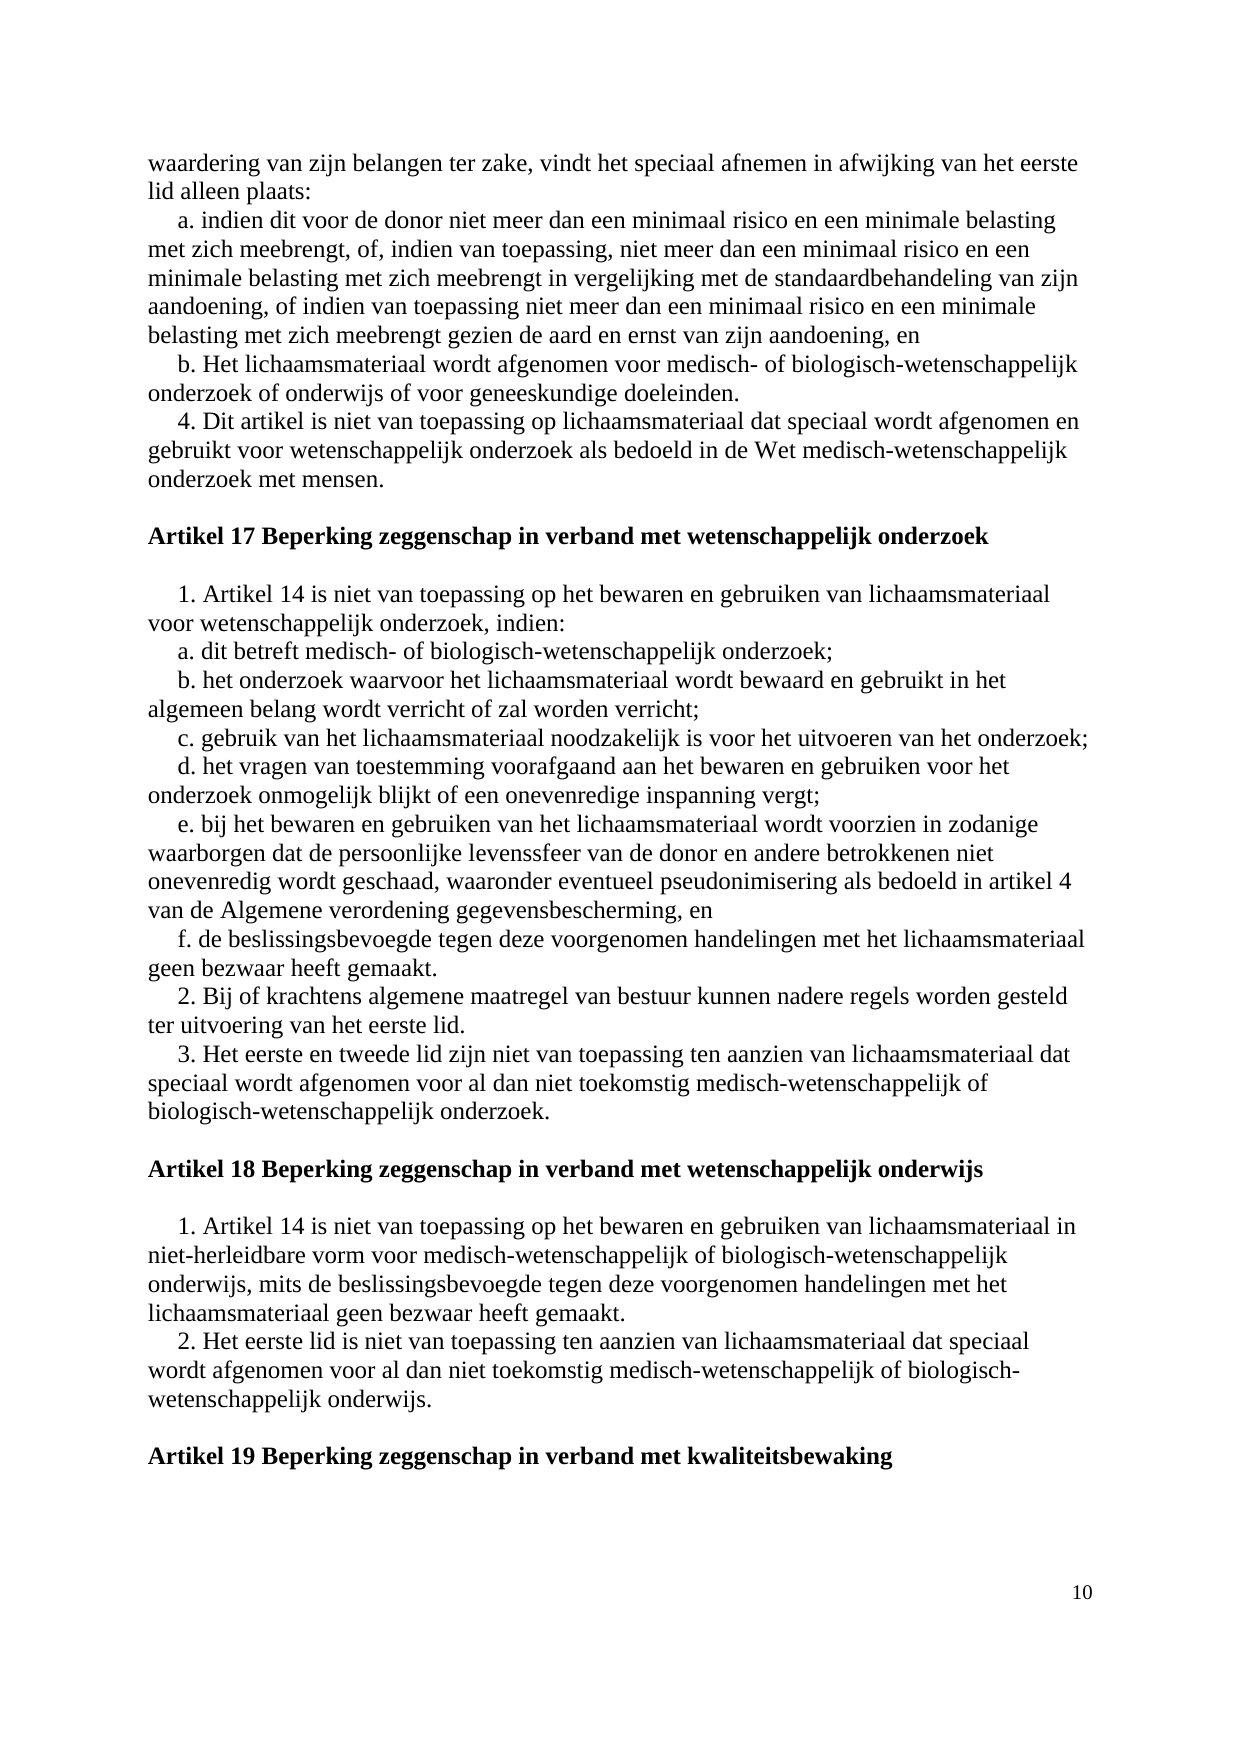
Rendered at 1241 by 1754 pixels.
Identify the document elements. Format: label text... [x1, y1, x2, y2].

text 1. Artikel 14 is niet van toepassing op het bewaren en gebruiken van lichaamsmateriaal in niet-herleidbare vorm voor medisch-wetenschappelijk of biologisch-wetenschappelijk onderwijs, mits de beslissingsbevoegde tegen deze voorgenomen handelingen met het lichaamsmateriaal geen bezwaar heeft gemaakt. [148, 1211, 1092, 1326]
text c. gebruik van het lichaamsmateriaal noodzakelijk is voor het uitvoeren van het onderzoek; [148, 723, 1092, 751]
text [148, 148, 1092, 205]
text 1. Artikel 14 is niet van toepassing op het bewaren en gebruiken van lichaamsmateriaal voor wetenschappelijk onderzoek, indien: [148, 579, 1092, 636]
text e. bij het bewaren en gebruiken van het lichaamsmateriaal wordt voorzien in zodanige waarborgen dat de persoonlijke levenssfeer van de donor en andere betrokkenen niet onevenredig wordt geschaad, waaronder eventueel pseudonimisering als bedoeld in artikel 4 van de Algemene verordening gegevensbescherming, en [148, 809, 1092, 924]
text Artikel 19 Beperking zeggenschap in verband met kwaliteitsbewaking [148, 1441, 1092, 1470]
text 2. Het eerste lid is niet van toepassing ten aanzien van lichaamsmateriaal dat speciaal wordt afgenomen voor al dan niet toekomstig medisch-wetenschappelijk of biologisch-wetenschappelijk onderwijs. [148, 1326, 1092, 1413]
text 2. Bij of krachtens algemene maatregel van bestuur kunnen nadere regels worden gesteld ter uitvoering van het eerste lid. [148, 981, 1092, 1039]
text Artikel 18 Beperking zeggenschap in verband met wetenschappelijk onderwijs [148, 1154, 1092, 1183]
text a. dit betreft medisch- of biologisch-wetenschappelijk onderzoek; [148, 636, 1092, 665]
text f. de beslissingsbevoegde tegen deze voorgenomen handelingen met het lichaamsmateriaal geen bezwaar heeft gemaakt. [148, 924, 1092, 981]
text d. het vragen van toestemming voorafgaand aan het bewaren en gebruiken voor het onderzoek onmogelijk blijkt of een onevenredige inspanning vergt; [148, 751, 1092, 809]
text b. het onderzoek waarvoor het lichaamsmateriaal wordt bewaard en gebruikt in het algemeen belang wordt verricht of zal worden verricht; [148, 665, 1092, 723]
text 3. Het eerste en tweede lid zijn niet van toepassing ten aanzien van lichaamsmateriaal dat speciaal wordt afgenomen voor al dan niet toekomstig medisch-wetenschappelijk of biologisch-wetenschappelijk onderzoek. [148, 1039, 1092, 1125]
text 4. Dit artikel is niet van toepassing op lichaamsmateriaal dat speciaal wordt afgenomen en gebruikt voor wetenschappelijk onderzoek als bedoeld in de Wet medisch-wetenschappelijk onderzoek met mensen. [148, 406, 1092, 493]
text a. indien dit voor de donor niet meer dan een minimaal risico en een minimale belasting met zich meebrengt, of, indien van toepassing, niet meer dan een minimaal risico en een minimale belasting met zich meebrengt in vergelijking met de standaardbehandeling van zijn aandoening, of indien van toepassing niet meer dan een minimaal risico en een minimale belasting met zich meebrengt gezien de aard en ernst van zijn aandoening, en b. Het lichaamsmateriaal wordt afgenomen voor medisch- of biologisch-wetenschappelijk onderzoek of onderwijs of voor geneeskundige doeleinden. [148, 205, 1092, 406]
text Artikel 17 Beperking zeggenschap in verband met wetenschappelijk onderzoek [148, 521, 1092, 550]
